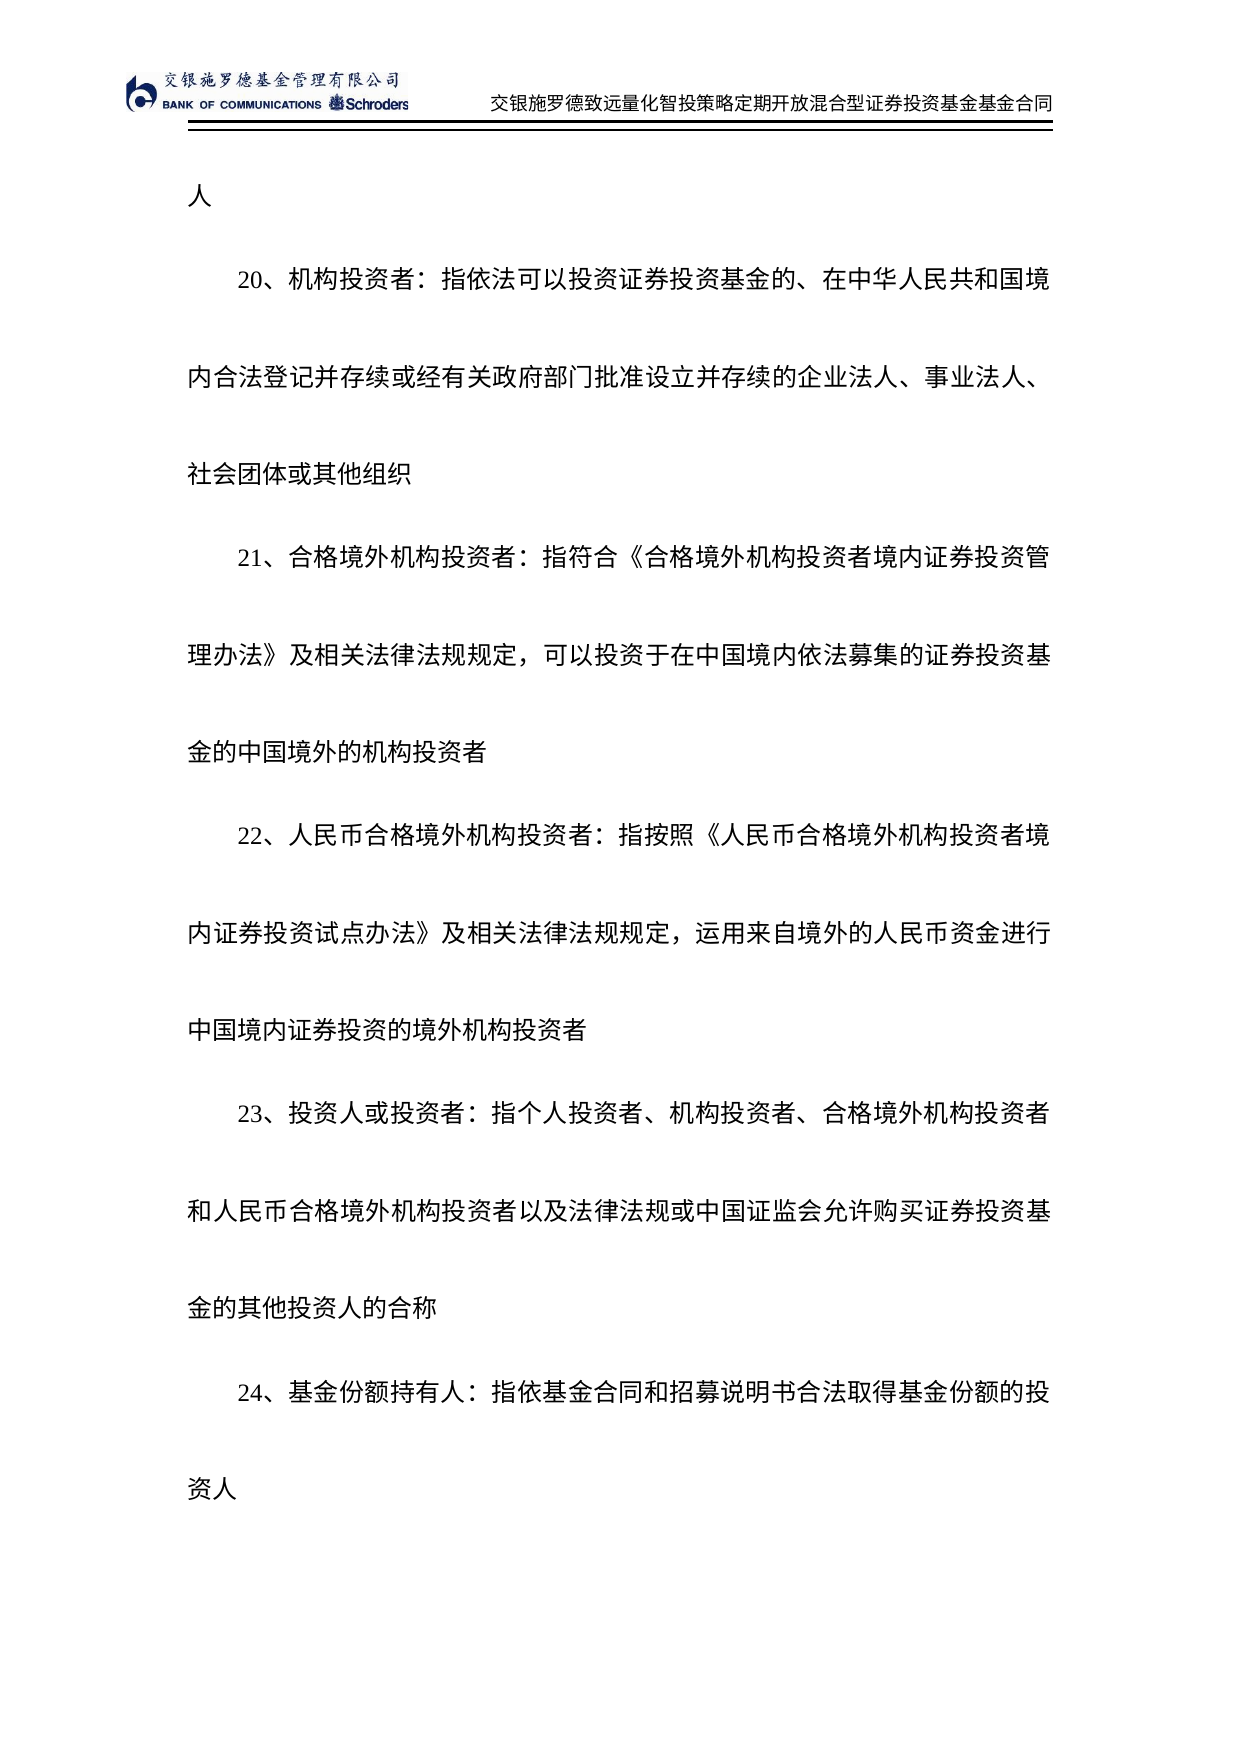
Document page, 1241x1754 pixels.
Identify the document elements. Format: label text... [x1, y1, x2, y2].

text 23、投资人或投资者：指个人投资者、机构投资者、合格境外机构投资者和人民币合格境外机构投资者以及法律法规或中国证监会允许购买证券投资基金的其他投资人的合称 [187, 1079, 1053, 1339]
text 22、人民币合格境外机构投资者：指按照《人民币合格境外机构投资者境内证券投资试点办法》及相关法律法规规定，运用来自境外的人民币资金进行中国境内证券投资的境外机构投资者 [187, 801, 1053, 1061]
text 20、机构投资者：指依法可以投资证券投资基金的、在中华人民共和国境内合法登记并存续或经有关政府部门批准设立并存续的企业法人、事业法人、社会团体或其他组织 [187, 245, 1053, 505]
text 21、合格境外机构投资者：指符合《合格境外机构投资者境内证券投资管理办法》及相关法律法规规定，可以投资于在中国境内依法募集的证券投资基金的中国境外的机构投资者 [187, 523, 1053, 783]
text 24、基金份额持有人：指依基金合同和招募说明书合法取得基金份额的投资人 [187, 1358, 1053, 1520]
picture [126, 72, 409, 112]
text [187, 162, 1053, 227]
